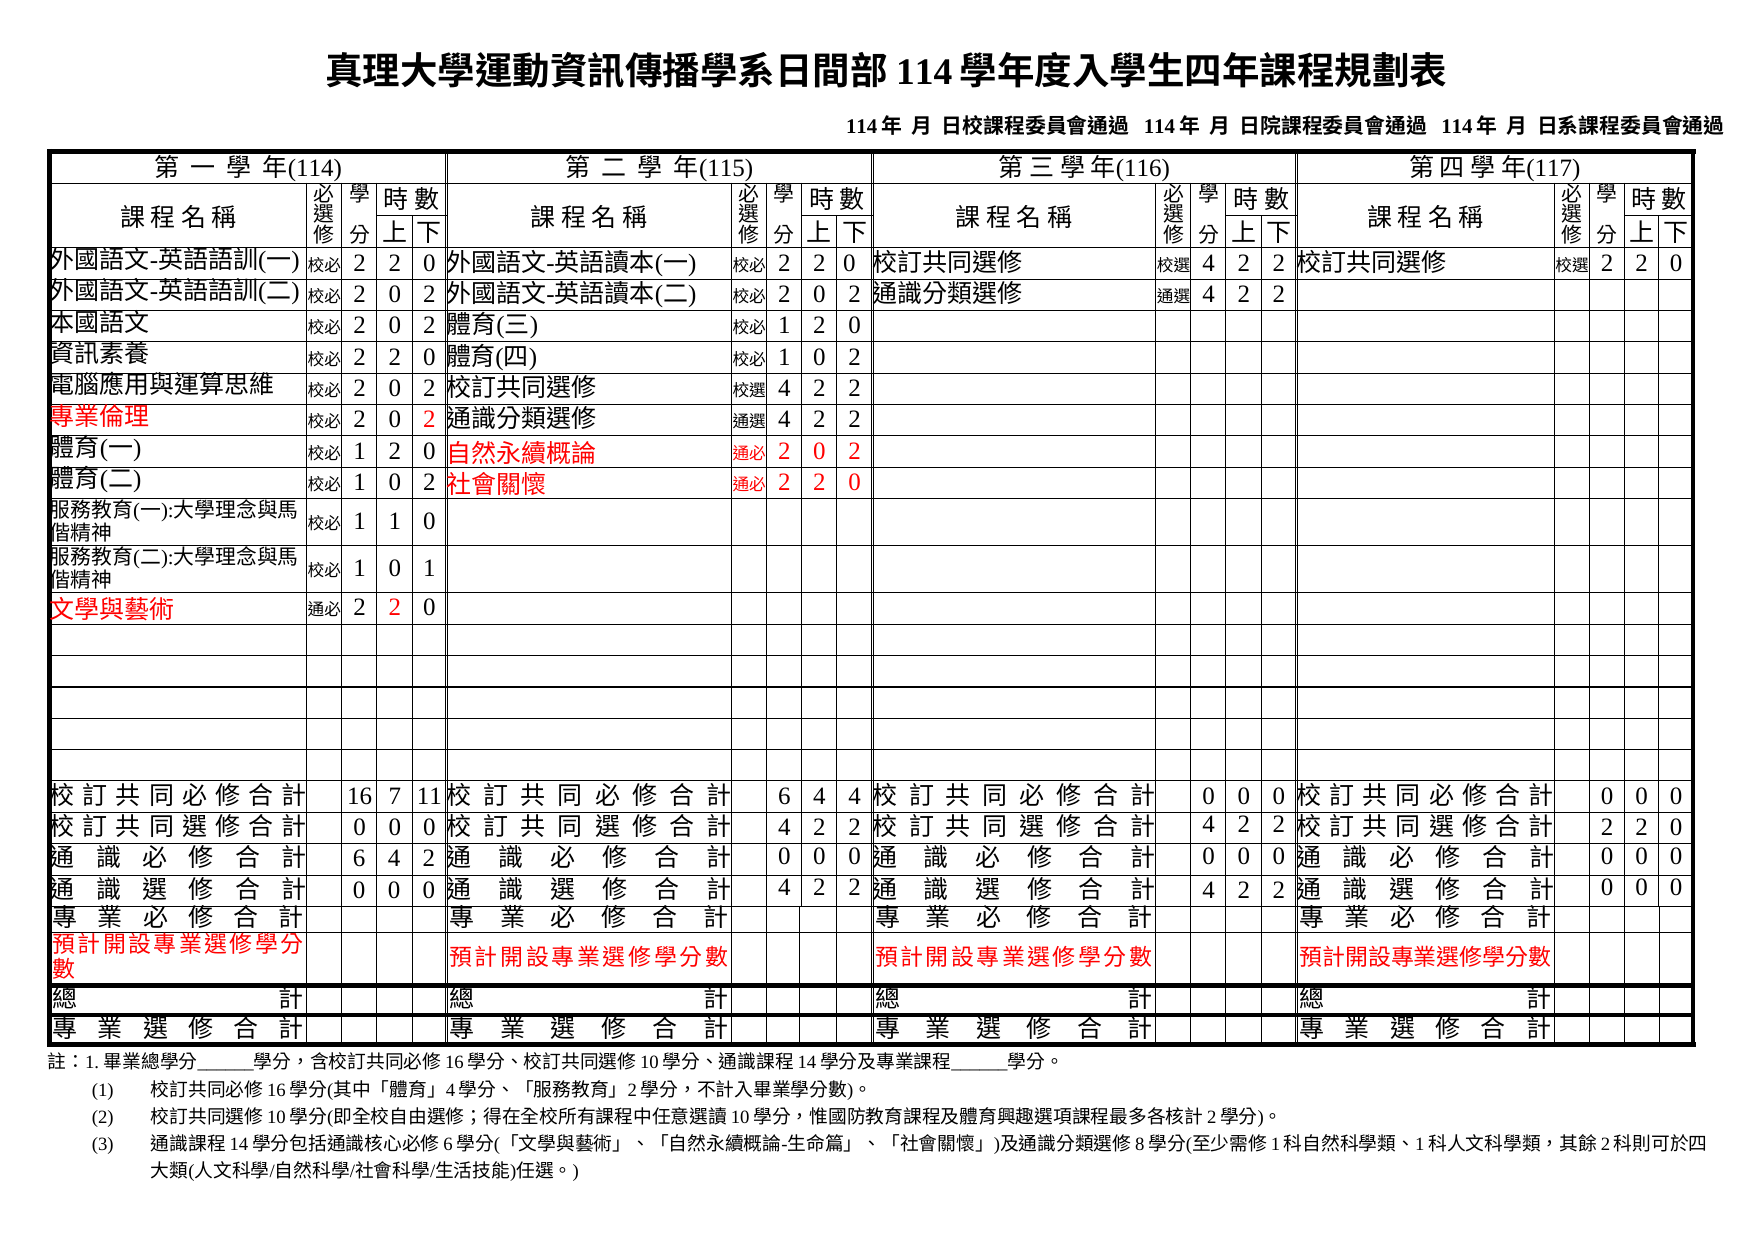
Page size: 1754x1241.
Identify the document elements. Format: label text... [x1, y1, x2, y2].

table_cell 1 [767, 342, 801, 373]
table_cell [448, 625, 731, 655]
table_cell [802, 750, 836, 780]
table_cell 0 [1262, 844, 1295, 874]
table_cell 專業倫理 [52, 405, 306, 435]
table_cell 2 [1262, 813, 1295, 843]
table_cell 4 [767, 813, 801, 843]
table_cell [1659, 436, 1691, 467]
table_cell 2 [413, 844, 445, 874]
table_cell 1 [767, 311, 801, 341]
table_cell [732, 1017, 766, 1042]
table_cell [1555, 499, 1589, 545]
table_cell [1191, 468, 1225, 498]
table_cell [732, 625, 766, 655]
table_cell [732, 546, 766, 592]
table_cell 2 [342, 342, 376, 373]
table_cell [377, 750, 412, 780]
table_cell 0 [377, 546, 412, 592]
table_cell 預計開設專業選修學分數 [874, 933, 1155, 983]
table_cell [1590, 688, 1624, 718]
table_cell 校必 [307, 436, 341, 467]
table_cell 2 [342, 374, 376, 404]
table_cell 校必 [732, 342, 766, 373]
table_cell 通識選修合計 [448, 876, 731, 906]
table_cell [1262, 719, 1295, 749]
table_cell [413, 907, 445, 932]
table_cell [800, 988, 836, 1013]
table_cell 2 [1226, 876, 1261, 906]
table_cell [448, 688, 731, 718]
table_cell [1262, 311, 1295, 341]
table_cell [1555, 1017, 1589, 1042]
table_cell [377, 988, 412, 1013]
table_cell 2 [802, 248, 836, 278]
table_cell 體育(二) [52, 468, 306, 498]
table_cell [1659, 750, 1691, 780]
table_cell 自然永續概論 [448, 436, 731, 467]
table_cell [1156, 468, 1190, 498]
table_cell [732, 988, 766, 1013]
list 校訂共同必修16學分(其中「體育」4學分、「服務教育」2學分，不計入畢業學分數)。 [92, 1074, 1724, 1101]
table_cell [1660, 988, 1691, 1013]
table_cell [874, 468, 1155, 498]
table_cell 4 [767, 374, 801, 404]
table_cell [307, 688, 341, 718]
table_cell 0 [837, 248, 871, 278]
table_cell 4 [767, 876, 801, 906]
table_cell 0 [1625, 781, 1658, 812]
list 校訂共同選修10學分(即全校自由選修；得在全校所有課程中任意選讀10學分，惟國防教育課程及體育興趣選項課程最多各核計2學分)。 [92, 1101, 1724, 1128]
table_cell [1555, 750, 1589, 780]
table_cell [1156, 374, 1190, 404]
table_cell [1156, 656, 1190, 686]
table_cell 通識選修合計 [52, 876, 306, 906]
table_cell 0 [1659, 813, 1691, 843]
table_cell 校訂共同必修合計 [1298, 781, 1554, 812]
table_cell [377, 688, 412, 718]
table_cell [1226, 625, 1261, 655]
table_cell 0 [1659, 248, 1691, 278]
table_cell [1659, 593, 1691, 623]
table_cell 2 [802, 374, 836, 404]
table_cell 校訂共同選修 [448, 374, 731, 404]
table_cell 總 計 [1298, 988, 1554, 1013]
table_cell 0 [767, 844, 801, 874]
table_cell 預計開設專業選修學分數 [52, 933, 306, 983]
table_cell [1555, 781, 1589, 812]
table_cell 課 程 名 稱 [874, 184, 1155, 247]
table_cell 學 分 [1590, 184, 1624, 247]
table_cell 2 [342, 405, 376, 435]
table_cell [1262, 468, 1295, 498]
table_cell 專業必修合計 [52, 907, 306, 932]
table_cell [802, 719, 836, 749]
table_cell [377, 907, 412, 932]
table_cell [1226, 688, 1261, 718]
table_cell [1555, 813, 1589, 843]
table_cell 服務教育(一):大學理念與馬偕精神 [52, 499, 306, 545]
table_cell [1226, 933, 1261, 983]
table_cell [307, 988, 341, 1013]
table_cell 0 [837, 468, 871, 498]
table_cell 學 分 [767, 184, 801, 247]
table_cell 通必 [732, 468, 766, 498]
table_cell 0 [1590, 781, 1624, 812]
table_cell [1625, 593, 1658, 623]
list 通識課程14學分包括通識核心必修6學分(「文學與藝術」、「自然永續概論-生命篇」、「社會關懷」)及通識分類選修8學分(至少需修1科自然科學類、1科人文科學類，其餘2科則可於四大類(人文科學/自然科學/社會科學/生活技能)任選。) [92, 1128, 1724, 1183]
table_cell 11 [413, 781, 445, 812]
table_cell 上 [377, 216, 412, 247]
table_cell [767, 546, 801, 592]
table_cell 通選 [1156, 280, 1190, 310]
table_cell [1191, 933, 1225, 983]
table_cell [1625, 468, 1658, 498]
table_cell [767, 988, 799, 1013]
table_cell [1262, 933, 1295, 983]
table_header 第 二 學 年(115) [448, 154, 871, 183]
table_cell [1156, 933, 1190, 983]
table_cell 0 [1625, 844, 1658, 874]
table_cell 通識分類選修 [874, 280, 1155, 310]
table_cell 2 [377, 436, 412, 467]
table_cell [1226, 988, 1261, 1013]
table_cell [1226, 405, 1261, 435]
table_cell 文學與藝術 [52, 593, 306, 623]
table_cell [1298, 593, 1554, 623]
table_cell [413, 750, 445, 780]
table_cell [802, 656, 836, 686]
table_cell 校選 [732, 374, 766, 404]
table_cell 下 [1262, 216, 1295, 247]
table_cell [1590, 907, 1624, 932]
table_cell [1555, 546, 1589, 592]
table_cell 4 [1191, 876, 1225, 906]
table_cell [1226, 342, 1261, 373]
table_cell [802, 499, 836, 545]
table_cell 2 [1590, 248, 1624, 278]
table_cell [1298, 656, 1554, 686]
table_cell 0 [377, 813, 412, 843]
table_cell [732, 750, 766, 780]
table_cell 外國語文-英語讀本(二) [448, 280, 731, 310]
table_cell [413, 719, 445, 749]
table_cell [1659, 405, 1691, 435]
table_cell 校必 [307, 546, 341, 592]
table_cell [1590, 499, 1624, 545]
table_cell 0 [802, 436, 836, 467]
table_cell [1555, 280, 1589, 310]
table_cell [1625, 311, 1658, 341]
table_cell [1262, 436, 1295, 467]
table_cell [342, 719, 376, 749]
table_cell 0 [1226, 844, 1261, 874]
table_cell [1659, 546, 1691, 592]
table_cell 時 數 [377, 184, 445, 215]
table_cell [1226, 907, 1261, 932]
table_cell [1660, 1017, 1691, 1042]
table_cell [377, 933, 412, 983]
table_cell [1226, 436, 1261, 467]
table_cell 2 [837, 876, 871, 906]
table_cell 2 [1590, 813, 1624, 843]
table_cell 校選 [1156, 248, 1190, 278]
table_cell 時 數 [1226, 184, 1295, 215]
table_cell [1625, 688, 1658, 718]
table_cell 0 [377, 374, 412, 404]
table_cell [377, 719, 412, 749]
table_cell [767, 933, 799, 983]
table_cell 上 [802, 216, 836, 247]
table_cell 1 [377, 499, 412, 545]
table_cell 校訂共同必修合計 [52, 781, 306, 812]
table_cell 0 [413, 813, 445, 843]
table_cell [1298, 468, 1554, 498]
table_cell [1555, 876, 1589, 906]
table_cell 課 程 名 稱 [52, 184, 306, 247]
table_cell [1660, 933, 1691, 983]
table_cell [1156, 813, 1190, 843]
table_cell 通識選修合計 [1298, 876, 1554, 906]
table_cell 2 [837, 342, 871, 373]
table_cell [1555, 688, 1589, 718]
table_cell 2 [1625, 813, 1658, 843]
table_cell [1590, 342, 1624, 373]
table_cell [413, 656, 445, 686]
table_cell [413, 988, 445, 1013]
table_cell [800, 933, 836, 983]
table_cell 0 [413, 248, 445, 278]
table_cell 必 選 修 [1156, 184, 1190, 247]
table_cell [1298, 625, 1554, 655]
table_cell [1191, 546, 1225, 592]
table_cell [52, 719, 306, 749]
table_cell 2 [837, 436, 871, 467]
table_cell [1298, 719, 1554, 749]
table_cell [1625, 907, 1659, 932]
table_cell [1590, 933, 1624, 983]
table_cell [1156, 907, 1190, 932]
table_cell [1625, 374, 1658, 404]
table_cell 0 [1191, 844, 1225, 874]
table_cell [874, 499, 1155, 545]
table_header 第 四 學 年(117) [1298, 154, 1691, 183]
table_cell [1191, 499, 1225, 545]
table_cell [1298, 546, 1554, 592]
table_cell [1625, 436, 1658, 467]
table_cell [377, 625, 412, 655]
table_cell 通必 [732, 436, 766, 467]
table_cell 學 分 [1191, 184, 1225, 247]
table_cell 外國語文-英語語訓(一) [52, 248, 306, 278]
table_cell 2 [767, 280, 801, 310]
table_cell 2 [1262, 876, 1295, 906]
table_cell 外國語文-英語讀本(一) [448, 248, 731, 278]
table_cell 2 [377, 593, 412, 623]
table_cell [732, 933, 766, 983]
table_cell 2 [837, 374, 871, 404]
table_cell [732, 688, 766, 718]
table_cell [307, 933, 341, 983]
text 114年 月 日校課程委員會通過 114年 月 日院課程委員會通過 114年 月 日系課程委員會通過 [47, 121, 1724, 136]
table_cell 2 [767, 468, 801, 498]
table_cell 服務教育(二):大學理念與馬偕精神 [52, 546, 306, 592]
table_cell [1590, 593, 1624, 623]
table_cell [1298, 688, 1554, 718]
table_header 第 三 學 年(116) [874, 154, 1295, 183]
table_cell 專業必修合計 [874, 907, 1155, 932]
table_cell [1191, 374, 1225, 404]
table_cell 外國語文-英語語訓(二) [52, 280, 306, 310]
table_cell 校訂共同選修 [1298, 248, 1554, 278]
table_cell [1298, 405, 1554, 435]
table_cell [1156, 546, 1190, 592]
table_cell 0 [1590, 844, 1624, 874]
table_cell 6 [767, 781, 801, 812]
table_cell [413, 688, 445, 718]
table_cell [874, 546, 1155, 592]
table_cell 校訂共同必修合計 [874, 781, 1155, 812]
table_cell [1660, 907, 1691, 932]
table_cell 4 [377, 844, 412, 874]
table_cell 0 [377, 876, 412, 906]
table_cell [874, 593, 1155, 623]
table_cell [874, 342, 1155, 373]
table_cell [307, 781, 341, 812]
table_cell 體育(四) [448, 342, 731, 373]
table_cell [1191, 656, 1225, 686]
table_cell [1298, 374, 1554, 404]
table_cell [1555, 311, 1589, 341]
table_cell [732, 907, 766, 932]
table_cell [448, 656, 731, 686]
table_cell 1 [342, 436, 376, 467]
table_cell [802, 593, 836, 623]
table_cell [1191, 342, 1225, 373]
table_cell [837, 933, 871, 983]
table_cell [1262, 405, 1295, 435]
table_cell 2 [802, 813, 836, 843]
table_cell [1659, 468, 1691, 498]
table_cell 1 [342, 546, 376, 592]
table_cell [1262, 499, 1295, 545]
table_cell [342, 933, 376, 983]
table_cell [874, 311, 1155, 341]
table_cell [1625, 546, 1658, 592]
table_cell 必 選 修 [1555, 184, 1589, 247]
table_cell [1625, 405, 1658, 435]
table_cell [837, 546, 871, 592]
table_cell 2 [342, 280, 376, 310]
table_cell [1191, 719, 1225, 749]
table_cell 通識選修合計 [874, 876, 1155, 906]
table_cell [1659, 311, 1691, 341]
table_cell 課 程 名 稱 [448, 184, 731, 247]
table_cell 2 [767, 248, 801, 278]
table_cell [837, 625, 871, 655]
table_cell [342, 625, 376, 655]
table_cell [1156, 342, 1190, 373]
table_cell 專業選修合計 [52, 1017, 306, 1042]
table_cell 0 [377, 280, 412, 310]
table_cell 2 [413, 311, 445, 341]
table_cell [1555, 593, 1589, 623]
table_cell [1590, 750, 1624, 780]
table_cell [767, 656, 801, 686]
table_cell 0 [342, 813, 376, 843]
table_cell 校訂共同選修合計 [448, 813, 731, 843]
table_cell [1659, 656, 1691, 686]
table_cell 通識必修合計 [52, 844, 306, 874]
table_cell [1555, 933, 1589, 983]
table_cell [767, 593, 801, 623]
table_cell 0 [377, 468, 412, 498]
table_cell [1156, 1017, 1190, 1042]
table_cell [767, 1017, 799, 1042]
table_cell 7 [377, 781, 412, 812]
table_cell [1262, 625, 1295, 655]
table_cell 0 [1625, 876, 1658, 906]
table_cell 2 [377, 342, 412, 373]
table_cell [767, 719, 801, 749]
table_cell [1625, 719, 1658, 749]
table_cell [307, 656, 341, 686]
table_cell [1262, 342, 1295, 373]
table_cell 2 [767, 436, 801, 467]
table_cell 0 [1659, 844, 1691, 874]
table_cell [1226, 546, 1261, 592]
table_cell [1298, 499, 1554, 545]
table_cell [1625, 499, 1658, 545]
table_cell 資訊素養 [52, 342, 306, 373]
table_cell [1262, 546, 1295, 592]
table_cell 校選 [1555, 248, 1589, 278]
table_cell 2 [1226, 280, 1261, 310]
table_cell 2 [413, 405, 445, 435]
table_cell 2 [837, 813, 871, 843]
table_cell 4 [802, 781, 836, 812]
table_cell 0 [1262, 781, 1295, 812]
table_cell [802, 625, 836, 655]
table_cell [1555, 342, 1589, 373]
table_cell [874, 688, 1155, 718]
table_cell 總 計 [448, 988, 731, 1013]
table_header 第 一 學 年(114) [52, 154, 445, 183]
table_cell [1191, 405, 1225, 435]
table_cell 2 [1262, 248, 1295, 278]
table_cell [767, 688, 801, 718]
table_cell 校訂共同選修合計 [1298, 813, 1554, 843]
table_cell 校必 [307, 499, 341, 545]
table_cell [342, 907, 376, 932]
table_cell 2 [837, 405, 871, 435]
table_cell 0 [802, 844, 836, 874]
table_cell [1191, 625, 1225, 655]
table_cell 下 [413, 216, 445, 247]
table_cell [767, 750, 801, 780]
table_cell 4 [1191, 248, 1225, 278]
table_cell 4 [1191, 813, 1225, 843]
table_cell [307, 907, 341, 932]
table_cell [342, 656, 376, 686]
table_cell 校訂共同選修合計 [874, 813, 1155, 843]
table_cell 體育(一) [52, 436, 306, 467]
table_cell 0 [802, 280, 836, 310]
table_cell [1156, 750, 1190, 780]
table_cell 上 [1625, 216, 1658, 247]
table_cell [1590, 405, 1624, 435]
table_cell [1590, 311, 1624, 341]
table_cell [1590, 656, 1624, 686]
table_cell [1625, 342, 1658, 373]
table_cell 校必 [307, 342, 341, 373]
table_cell [837, 988, 871, 1013]
table_cell [1625, 656, 1658, 686]
table_cell [800, 907, 836, 932]
table_cell [874, 719, 1155, 749]
table_cell [1226, 719, 1261, 749]
table_cell [1555, 468, 1589, 498]
table_cell [874, 750, 1155, 780]
table_cell 0 [413, 436, 445, 467]
table_cell [732, 656, 766, 686]
table_cell [1555, 907, 1589, 932]
table_cell [1555, 436, 1589, 467]
table_cell 通識必修合計 [448, 844, 731, 874]
table_cell 2 [802, 468, 836, 498]
table_cell 校訂共同選修合計 [52, 813, 306, 843]
table_cell 總 計 [874, 988, 1155, 1013]
table_cell 0 [1659, 876, 1691, 906]
table_cell 4 [1191, 280, 1225, 310]
table_cell 0 [377, 405, 412, 435]
table_cell [1590, 546, 1624, 592]
table_cell 下 [837, 216, 871, 247]
table_cell [837, 688, 871, 718]
table_cell [837, 907, 871, 932]
table_cell 0 [413, 499, 445, 545]
table_cell 校必 [307, 280, 341, 310]
table_cell [1156, 405, 1190, 435]
table_cell 社會關懷 [448, 468, 731, 498]
table_cell [837, 499, 871, 545]
table_cell 校必 [307, 468, 341, 498]
table_cell [342, 1017, 376, 1042]
table_cell [837, 750, 871, 780]
table_cell [1659, 719, 1691, 749]
table_cell 1 [413, 546, 445, 592]
table_cell 專業選修合計 [448, 1017, 731, 1042]
table_cell [1555, 988, 1589, 1013]
table_cell [837, 719, 871, 749]
table_cell [1226, 656, 1261, 686]
table_cell [1298, 750, 1554, 780]
table_cell [448, 546, 731, 592]
table_cell 2 [1262, 280, 1295, 310]
table_cell [1262, 907, 1295, 932]
table_cell [1191, 750, 1225, 780]
table_cell [1625, 988, 1659, 1013]
table_cell [1659, 625, 1691, 655]
table_cell [767, 499, 801, 545]
table_cell 2 [1625, 248, 1658, 278]
table_cell [732, 876, 766, 906]
table_cell [342, 688, 376, 718]
table_cell [1262, 1017, 1295, 1042]
table_cell 2 [342, 593, 376, 623]
table_cell [448, 499, 731, 545]
table_cell [1590, 625, 1624, 655]
table_cell [52, 625, 306, 655]
table_cell 上 [1226, 216, 1261, 247]
table_cell 通識必修合計 [1298, 844, 1554, 874]
table_cell 0 [1226, 781, 1261, 812]
table_cell [1262, 750, 1295, 780]
table_cell 1 [342, 468, 376, 498]
table_cell [1659, 688, 1691, 718]
table_cell [1590, 374, 1624, 404]
table_cell [1156, 688, 1190, 718]
table_cell [1625, 625, 1658, 655]
table_cell [307, 719, 341, 749]
table_cell 2 [1226, 248, 1261, 278]
table_cell [1555, 625, 1589, 655]
table_cell [1262, 988, 1295, 1013]
table_cell [1262, 374, 1295, 404]
table_cell 專業選修合計 [1298, 1017, 1554, 1042]
table_cell 專業必修合計 [1298, 907, 1554, 932]
text 註：1. 畢業總學分______學分，含校訂共同必修16學分、校訂共同選修10學分、通識課程14學分及專業課程______學分。 [47, 1047, 1724, 1074]
table_cell 1 [342, 499, 376, 545]
table_cell [1156, 625, 1190, 655]
table_cell [1590, 436, 1624, 467]
table_cell [1226, 311, 1261, 341]
table_cell 2 [802, 876, 836, 906]
table_cell [1156, 593, 1190, 623]
table_cell 必 選 修 [307, 184, 341, 247]
table_cell 通必 [307, 593, 341, 623]
table_cell [1191, 436, 1225, 467]
table_cell [1226, 1017, 1261, 1042]
table_cell [1659, 342, 1691, 373]
table_cell [1156, 499, 1190, 545]
table_cell 0 [837, 844, 871, 874]
table_cell [413, 1017, 445, 1042]
table_cell [1156, 781, 1190, 812]
table_cell [1262, 656, 1295, 686]
table_cell [1191, 688, 1225, 718]
table_cell 校必 [307, 374, 341, 404]
table_cell 通識必修合計 [874, 844, 1155, 874]
table_cell [1555, 719, 1589, 749]
title 真理大學運動資訊傳播學系日間部 114學年度入學生四年課程規劃表 [47, 54, 1724, 92]
table_cell [52, 656, 306, 686]
table_cell 0 [837, 311, 871, 341]
table_cell [1156, 876, 1190, 906]
table_cell [1156, 311, 1190, 341]
table_cell [1590, 988, 1624, 1013]
table_cell 2 [413, 468, 445, 498]
table_cell 校必 [732, 248, 766, 278]
table_cell 0 [1659, 781, 1691, 812]
table_cell 2 [1226, 813, 1261, 843]
table_cell [732, 719, 766, 749]
table_cell [1191, 593, 1225, 623]
table_cell [1156, 436, 1190, 467]
table_cell [413, 625, 445, 655]
table_cell [1590, 1017, 1624, 1042]
table_cell [307, 813, 341, 843]
table_cell [1298, 436, 1554, 467]
table_cell [732, 499, 766, 545]
table_cell 0 [413, 342, 445, 373]
table_cell [52, 688, 306, 718]
table_cell 時 數 [1625, 184, 1691, 215]
table_cell [1191, 907, 1225, 932]
table_cell [767, 907, 799, 932]
table_cell [1156, 719, 1190, 749]
table_cell 0 [802, 342, 836, 373]
table_cell [1226, 750, 1261, 780]
table_cell [732, 781, 766, 812]
table_cell [1590, 719, 1624, 749]
table_cell [1590, 280, 1624, 310]
table_cell 專業必修合計 [448, 907, 731, 932]
table_cell [1659, 280, 1691, 310]
table_cell [874, 625, 1155, 655]
table_cell 時 數 [802, 184, 871, 215]
table_cell 通選 [732, 405, 766, 435]
table_cell [802, 546, 836, 592]
table_cell [52, 750, 306, 780]
table_cell [1298, 280, 1554, 310]
table_cell [1262, 593, 1295, 623]
table_cell [1191, 988, 1225, 1013]
table_cell [874, 374, 1155, 404]
table_cell 預計開設專業選修學分數 [1298, 933, 1554, 983]
table_cell [1226, 499, 1261, 545]
table_cell [1659, 374, 1691, 404]
table_cell 校必 [307, 311, 341, 341]
table_cell 0 [1590, 876, 1624, 906]
table_cell [802, 688, 836, 718]
table_cell [448, 750, 731, 780]
table_cell [874, 656, 1155, 686]
table_cell 體育(三) [448, 311, 731, 341]
table_cell 0 [377, 311, 412, 341]
table_cell [448, 593, 731, 623]
table_cell [732, 844, 766, 874]
table_cell [448, 719, 731, 749]
table_cell [1156, 844, 1190, 874]
table_cell [1555, 656, 1589, 686]
table_cell 2 [837, 280, 871, 310]
table_cell [874, 436, 1155, 467]
table_cell 校訂共同必修合計 [448, 781, 731, 812]
table_cell [1226, 374, 1261, 404]
table_cell 0 [342, 876, 376, 906]
table_cell 2 [342, 311, 376, 341]
table_cell [1590, 468, 1624, 498]
table_cell [307, 750, 341, 780]
table_cell 0 [413, 876, 445, 906]
table_cell 2 [342, 248, 376, 278]
table_cell 2 [802, 405, 836, 435]
table_cell [1298, 342, 1554, 373]
table_cell [1625, 933, 1659, 983]
table_cell [1226, 593, 1261, 623]
table_cell 電腦應用與運算思維 [52, 374, 306, 404]
table_cell [1555, 374, 1589, 404]
table_cell [342, 988, 376, 1013]
table_cell [837, 1017, 871, 1042]
table_cell [1156, 988, 1190, 1013]
table_cell 4 [837, 781, 871, 812]
table_cell 總 計 [52, 988, 306, 1013]
table_cell 校必 [307, 405, 341, 435]
table_cell [767, 625, 801, 655]
table_cell [307, 1017, 341, 1042]
table_cell 0 [413, 593, 445, 623]
table_cell 課 程 名 稱 [1298, 184, 1554, 247]
table_cell 校必 [307, 248, 341, 278]
table_cell 校必 [732, 280, 766, 310]
table_cell 6 [342, 844, 376, 874]
table_cell [377, 1017, 412, 1042]
table_cell 0 [1191, 781, 1225, 812]
table_cell 4 [767, 405, 801, 435]
table_cell [1191, 1017, 1225, 1042]
table_cell [732, 813, 766, 843]
table_cell 預計開設專業選修學分數 [448, 933, 731, 983]
table_cell [732, 593, 766, 623]
table_cell [307, 625, 341, 655]
table_cell [1625, 280, 1658, 310]
table_cell [1625, 750, 1658, 780]
table_cell [874, 405, 1155, 435]
table_cell [307, 876, 341, 906]
table_cell 16 [342, 781, 376, 812]
table_cell 2 [413, 280, 445, 310]
table_cell 校訂共同選修 [874, 248, 1155, 278]
table_cell [1262, 688, 1295, 718]
table_cell [1659, 499, 1691, 545]
table_cell [413, 933, 445, 983]
table_cell [1226, 468, 1261, 498]
table_cell [1555, 405, 1589, 435]
table_cell 校必 [732, 311, 766, 341]
table_cell [1625, 1017, 1659, 1042]
table_cell [377, 656, 412, 686]
table_cell [837, 656, 871, 686]
table_cell 必 選 修 [732, 184, 766, 247]
table_cell 通識分類選修 [448, 405, 731, 435]
table_cell 2 [802, 311, 836, 341]
table_cell [307, 844, 341, 874]
table_cell 2 [413, 374, 445, 404]
table_cell 2 [377, 248, 412, 278]
table_cell [1298, 311, 1554, 341]
table_cell [837, 593, 871, 623]
table_cell 本國語文 [52, 311, 306, 341]
table_cell [1555, 844, 1589, 874]
table_cell [1191, 311, 1225, 341]
table_cell 下 [1659, 216, 1691, 247]
table_cell [342, 750, 376, 780]
table_cell [800, 1017, 836, 1042]
table_cell 學 分 [342, 184, 376, 247]
table_cell 專業選修合計 [874, 1017, 1155, 1042]
